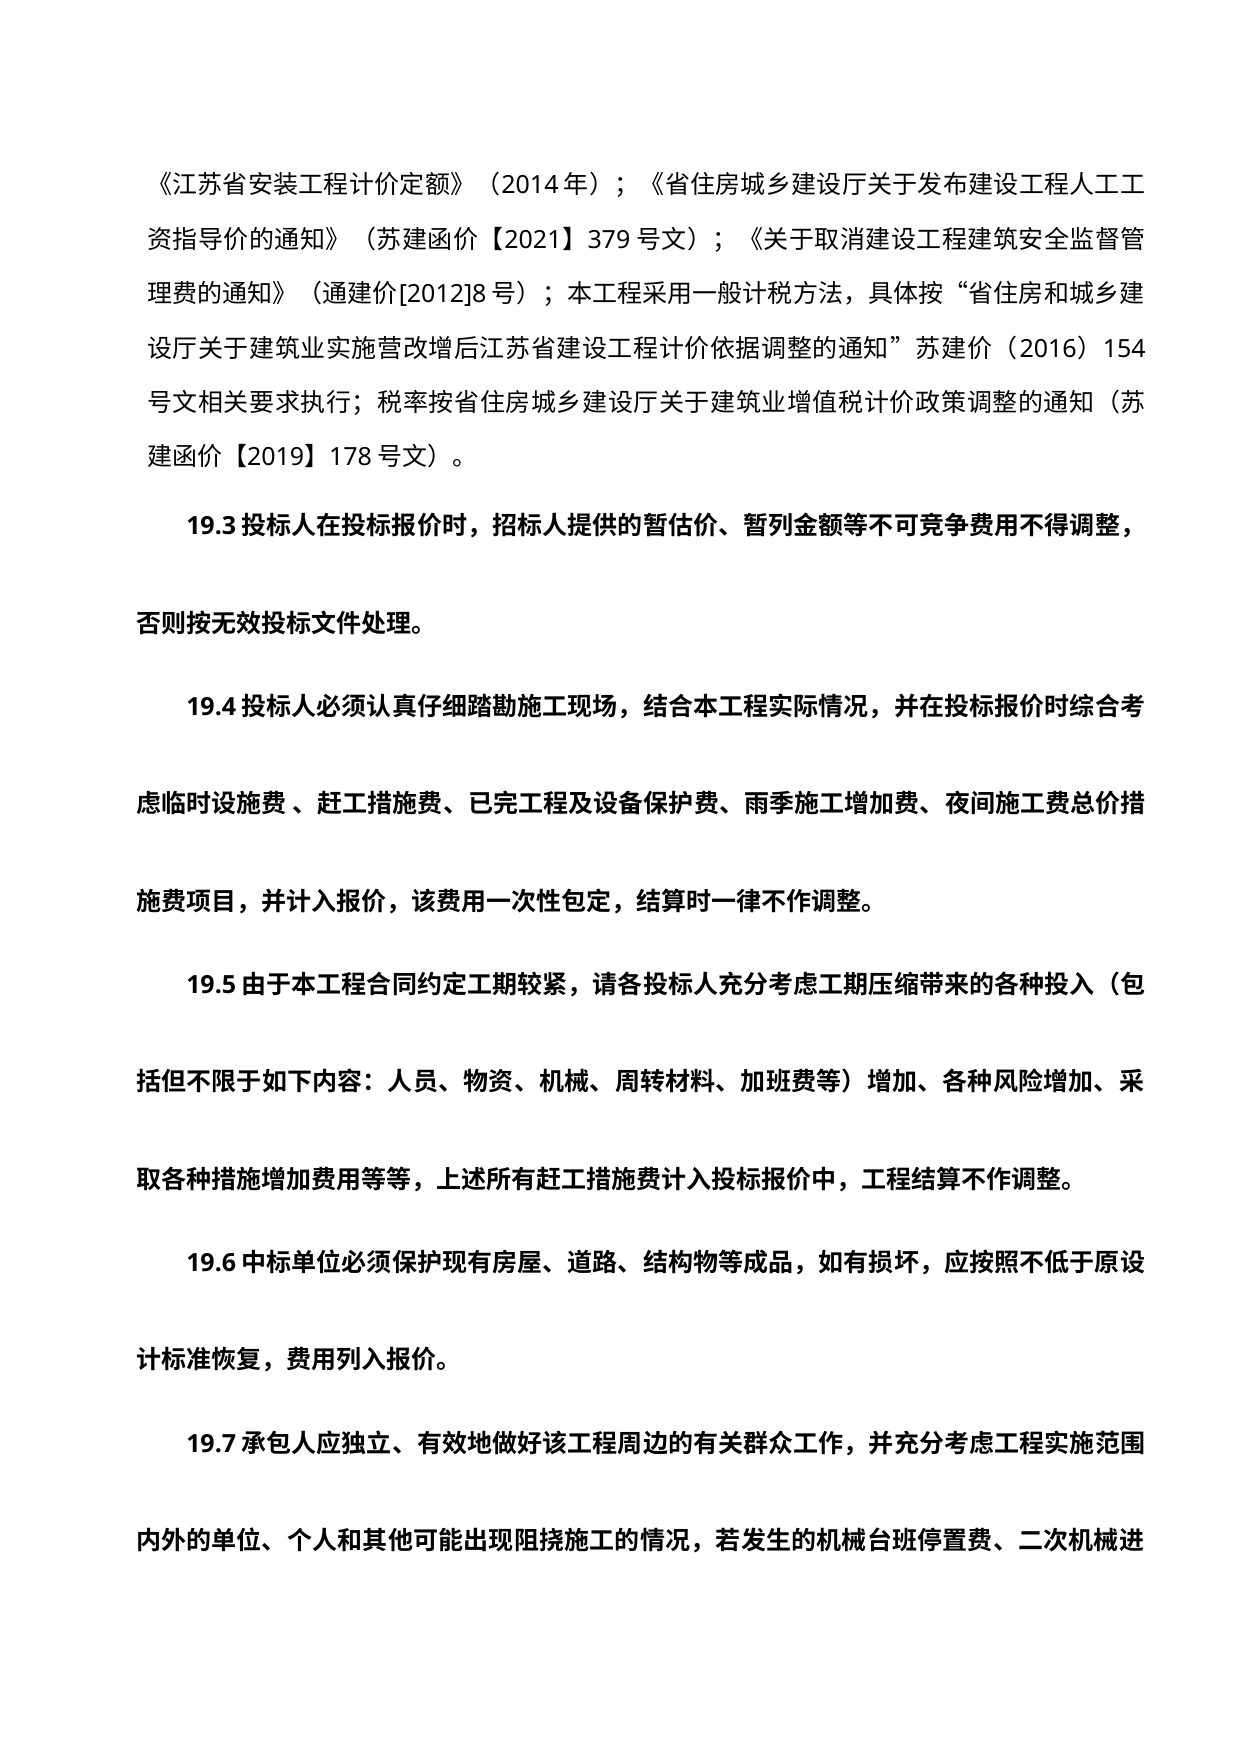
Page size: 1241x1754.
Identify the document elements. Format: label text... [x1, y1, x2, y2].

text 19.4投标人必须认真仔细踏勘施工现场，结合本工程实际情况，并在投标报价时综合考虑临时设施费 、赶工措施费、已完工程及设备保护费、雨季施工增加费、夜间施工费总价措施费项目，并计入报价，该费用一次性包定，结算时一律不作调整。 [136, 672, 1146, 932]
text 19.3投标人在投标报价时，招标人提供的暂估价、暂列金额等不可竞争费用不得调整，否则按无效投标文件处理。 [136, 491, 1146, 654]
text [136, 1409, 1146, 1571]
text 19.5由于本工程合同约定工期较紧，请各投标人充分考虑工期压缩带来的各种投入（包括但不限于如下内容：人员、物资、机械、周转材料、加班费等）增加、各种风险增加、采取各种措施增加费用等等，上述所有赶工措施费计入投标报价中，工程结算不作调整。 [136, 950, 1146, 1210]
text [147, 165, 1146, 473]
text 19.6中标单位必须保护现有房屋、道路、结构物等成品，如有损坏，应按照不低于原设计标准恢复，费用列入报价。 [136, 1228, 1146, 1391]
